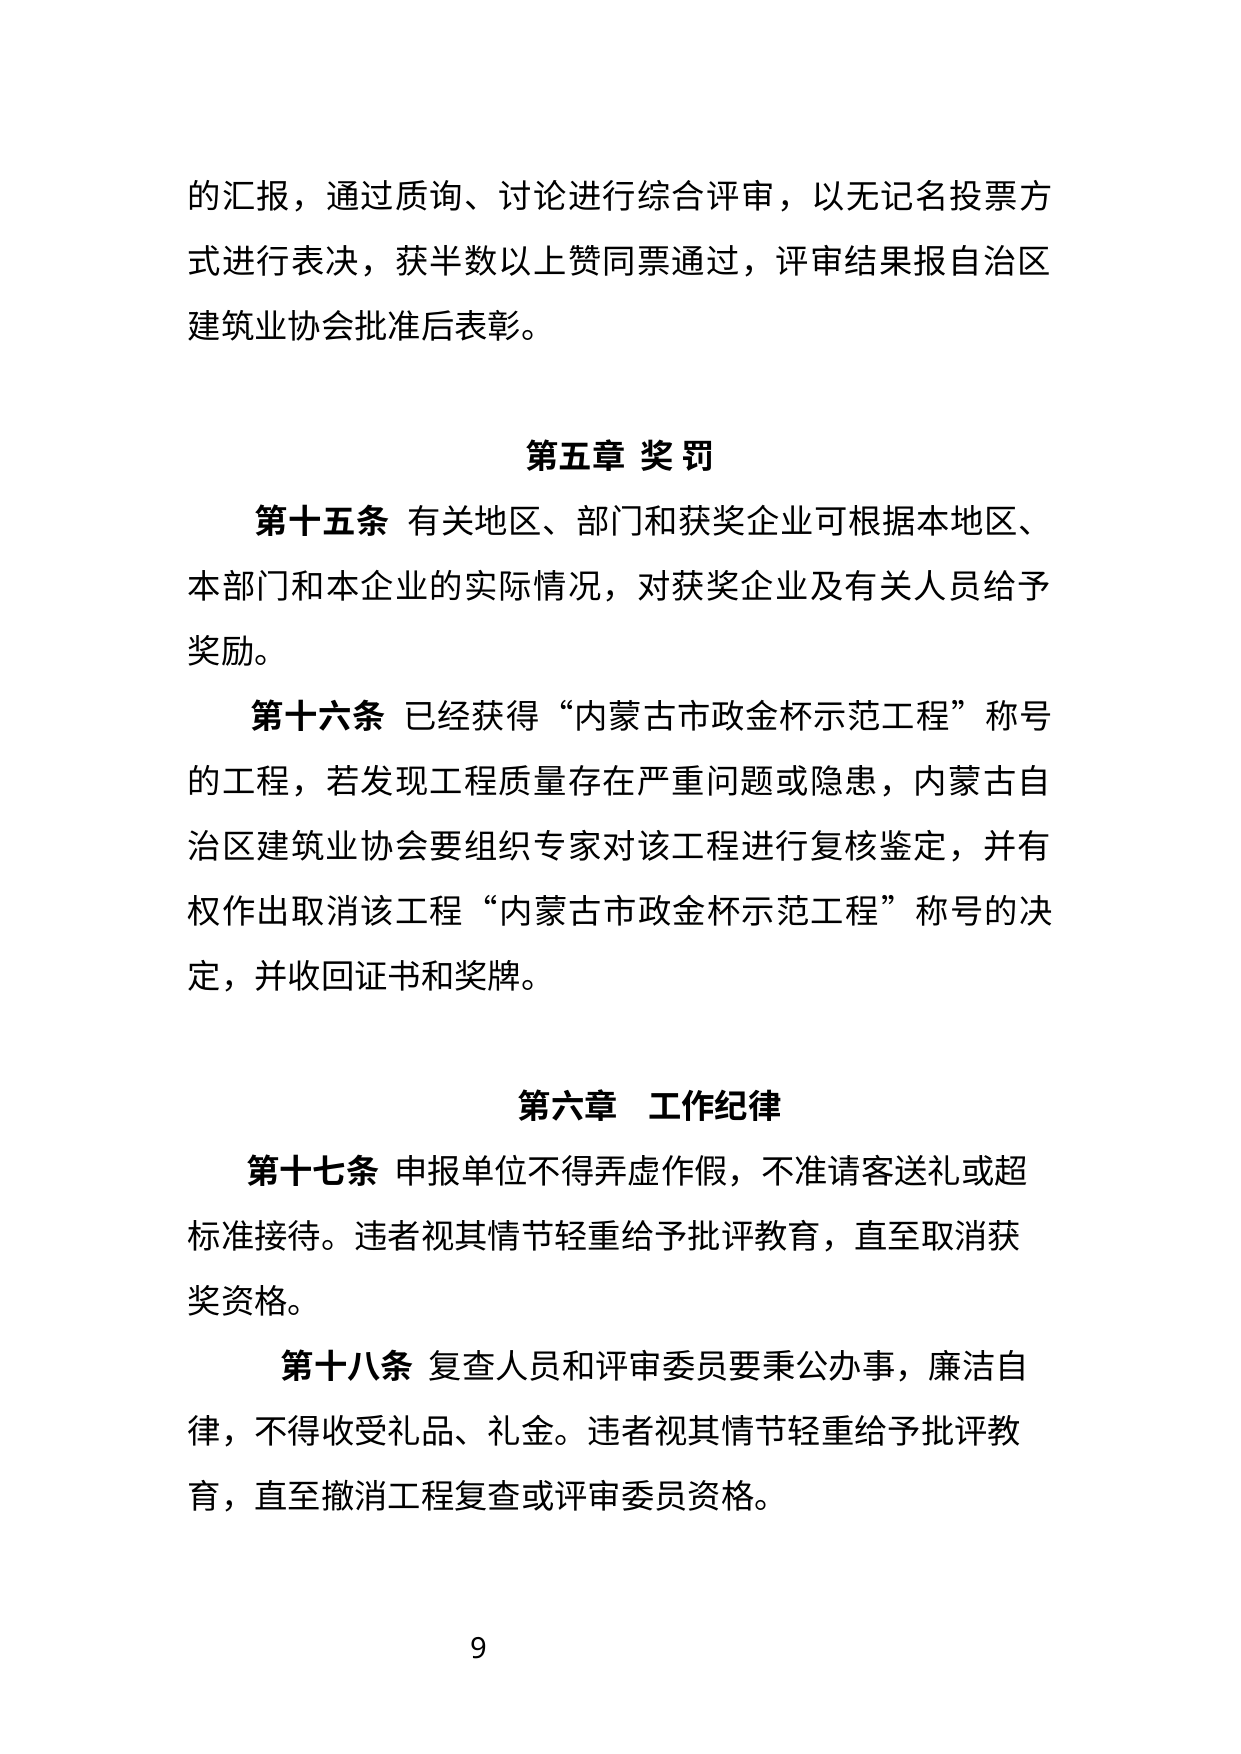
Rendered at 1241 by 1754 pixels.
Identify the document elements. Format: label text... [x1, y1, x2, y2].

text 第五章 奖 罚 [187, 422, 1053, 487]
text 第十五条 有关地区、部门和获奖企业可根据本地区、本部门和本企业的实际情况，对获奖企业及有关人员给予奖励。 [187, 487, 1053, 682]
text 第六章 工作纪律 [187, 1072, 1053, 1137]
text 第十八条 复查人员和评审委员要秉公办事，廉洁自律，不得收受礼品、礼金。违者视其情节轻重给予批评教育，直至撤消工程复查或评审委员资格。 [187, 1332, 1053, 1527]
text 第十六条 已经获得“内蒙古市政金杯示范工程”称号的工程，若发现工程质量存在严重问题或隐患，内蒙古自治区建筑业协会要组织专家对该工程进行复核鉴定，并有权作出取消该工程“内蒙古市政金杯示范工程”称号的决定，并收回证书和奖牌。 [187, 682, 1053, 1007]
text 第十七条 申报单位不得弄虚作假，不准请客送礼或超标准接待。违者视其情节轻重给予批评教育，直至取消获奖资格。 [187, 1137, 1053, 1332]
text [187, 162, 1053, 357]
